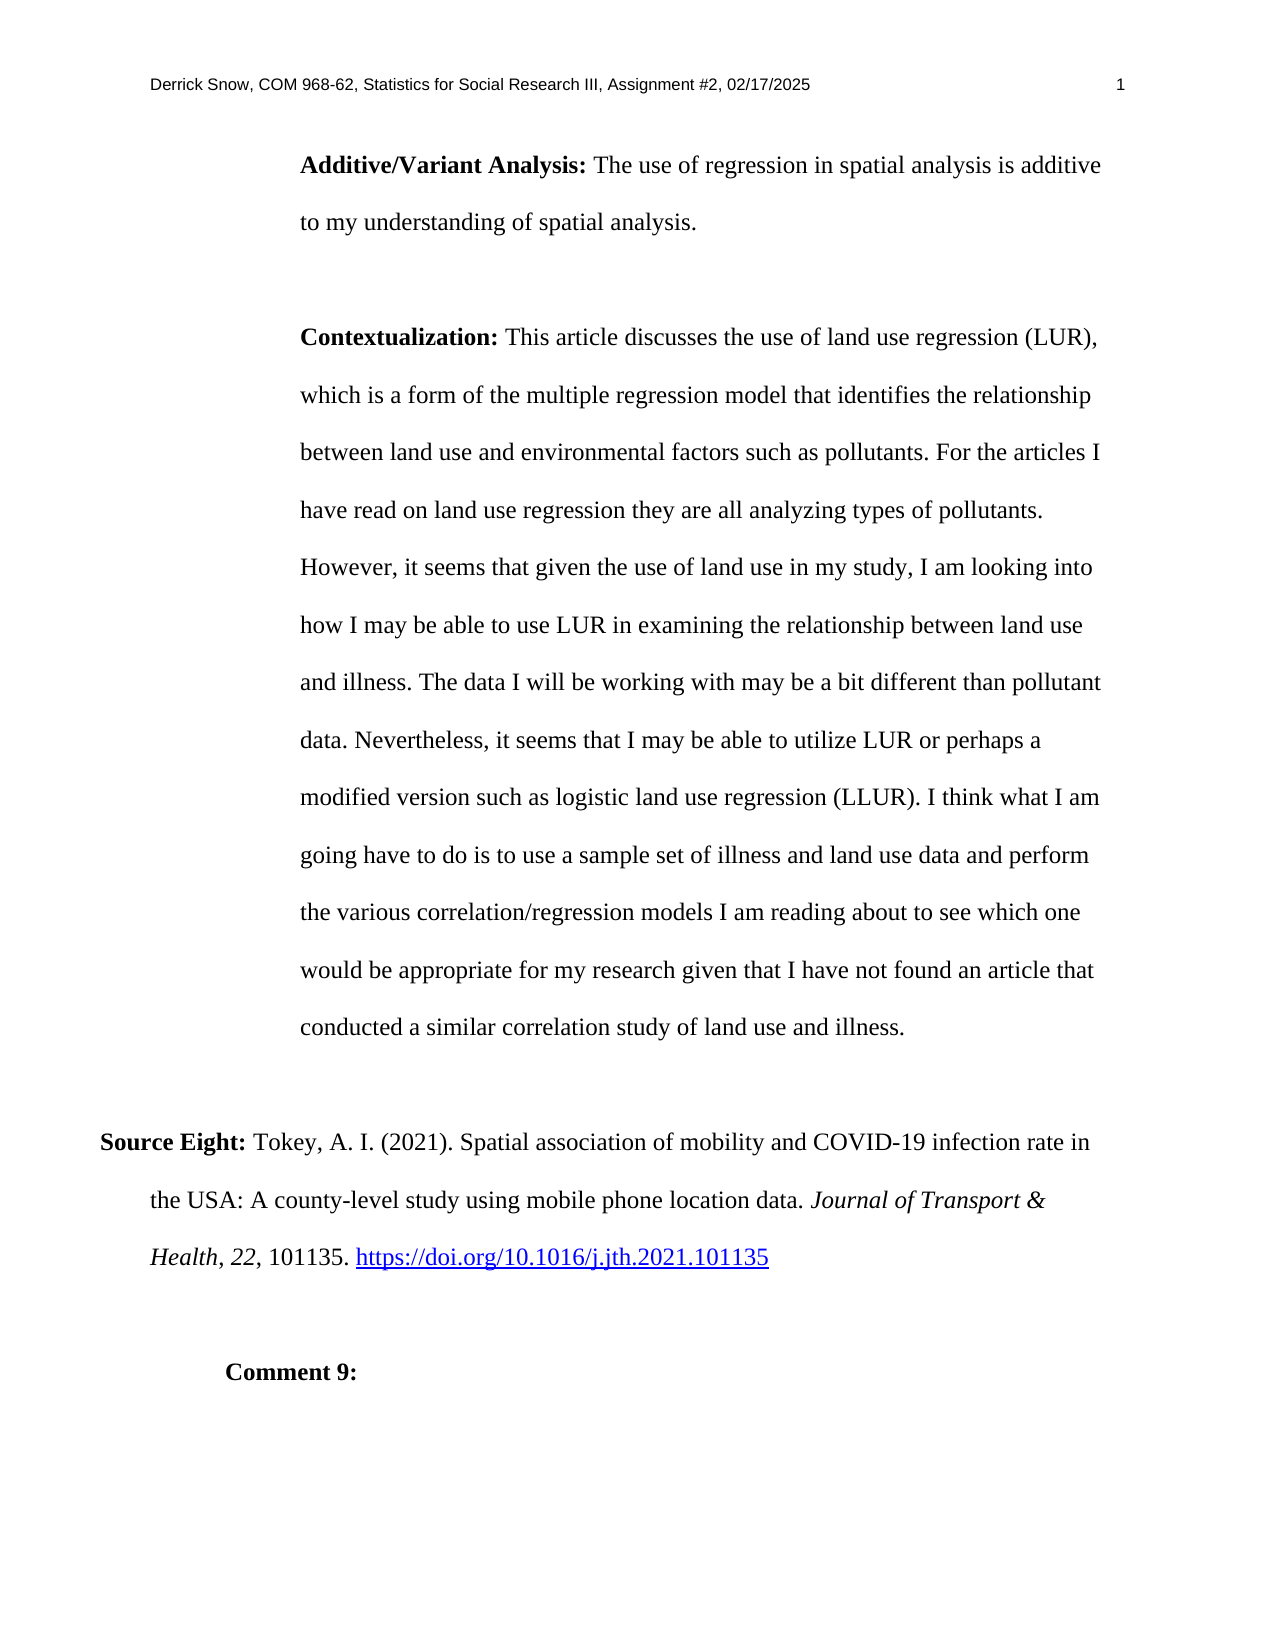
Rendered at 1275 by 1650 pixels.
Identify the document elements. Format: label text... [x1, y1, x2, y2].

text Additive/Variant Analysis: The use of regression in spatial analysis is additive to my understanding of spatial analysis. [300, 150, 1125, 236]
text Source Eight: Tokey, A. I. (2021). Spatial association of mobility and COVID-19 infection rate in the USA: A county-level study using mobile phone location data. Journal of Transport & Health, 22, 101135. https://doi.org/10.1016/j.jth.2021.101135 [100, 1127, 1125, 1271]
text Comment 9: [225, 1357, 1125, 1386]
text Contextualization: This article discusses the use of land use regression (LUR), which is a form of the multiple regression model that identifies the relationship between land use and environmental factors such as pollutants. For the articles I have read on land use regression they are all analyzing types of pollutants. However, it seems that given the use of land use in my study, I am looking into how I may be able to use LUR in examining the relationship between land use and illness. The data I will be working with may be a bit different than pollutant data. Nevertheless, it seems that I may be able to utilize LUR or perhaps a modified version such as logistic land use regression (LLUR). I think what I am going have to do is to use a sample set of illness and land use data and perform the various correlation/regression models I am reading about to see which one would be appropriate for my research given that I have not found an article that conducted a similar correlation study of land use and illness. [300, 322, 1125, 1041]
